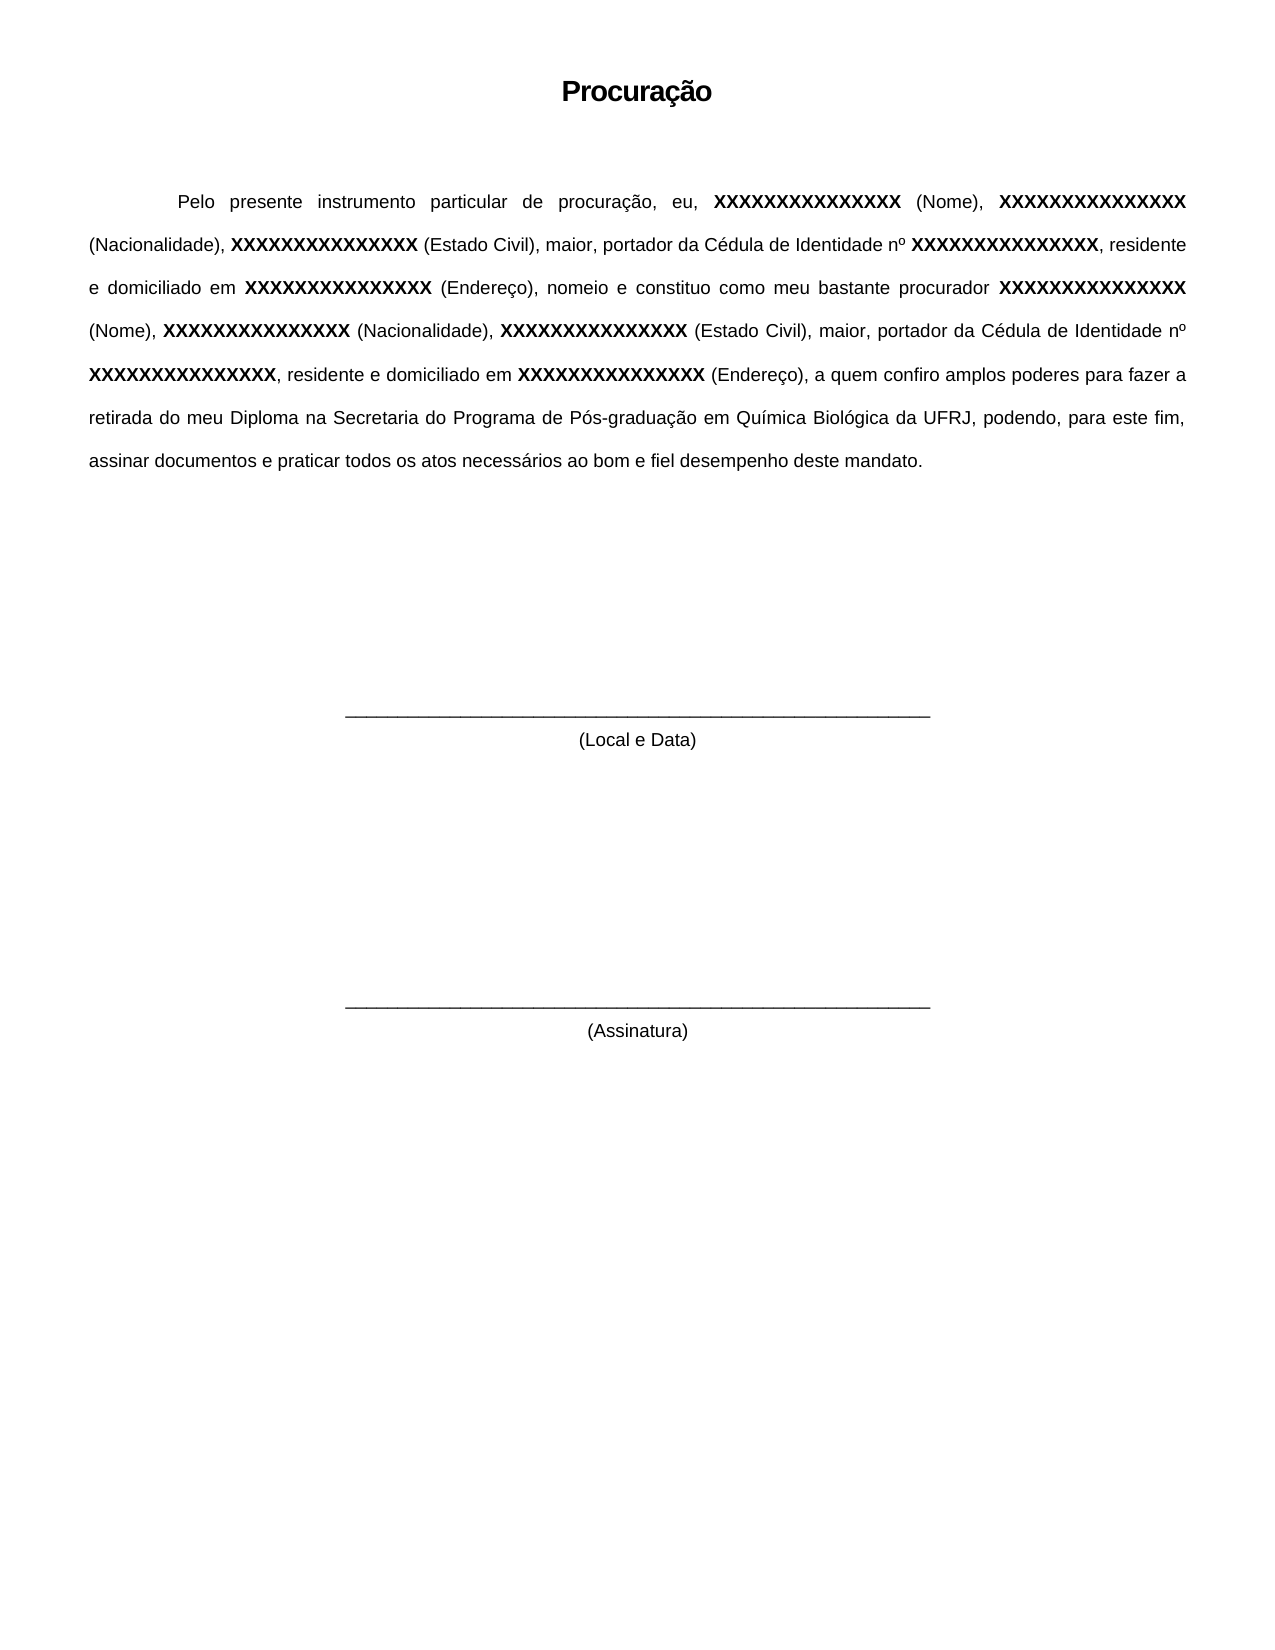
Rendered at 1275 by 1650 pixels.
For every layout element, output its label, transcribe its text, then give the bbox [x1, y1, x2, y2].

text Pelo presente instrumento particular de procuração, eu, XXXXXXXXXXXXXXX (Nome), XXXXXXXXXXXXXXX (Nacionalidade), XXXXXXXXXXXXXXX (Estado Civil), maior, portador da Cédula de Identidade nº XXXXXXXXXXXXXXX, residente e domiciliado em XXXXXXXXXXXXXXX (Endereço), nomeio e constituo como meu bastante procurador XXXXXXXXXXXXXXX (Nome), XXXXXXXXXXXXXXX (Nacionalidade), XXXXXXXXXXXXXXX (Estado Civil), maior, portador da Cédula de Identidade nº XXXXXXXXXXXXXXX, residente e domiciliado em XXXXXXXXXXXXXXX (Endereço), a quem confiro amplos poderes para fazer a retirada do meu Diploma na Secretaria do Programa de Pós-graduação em Química Biológica da UFRJ, podendo, para este fim, assinar documentos e praticar todos os atos necessários ao bom e fiel desempenho deste mandato. [89, 191, 1186, 471]
title Procuração [89, 74, 1186, 107]
text ________________________________________________________ (Assinatura) [89, 955, 1186, 1041]
text ________________________________________________________ (Local e Data) [89, 665, 1186, 783]
